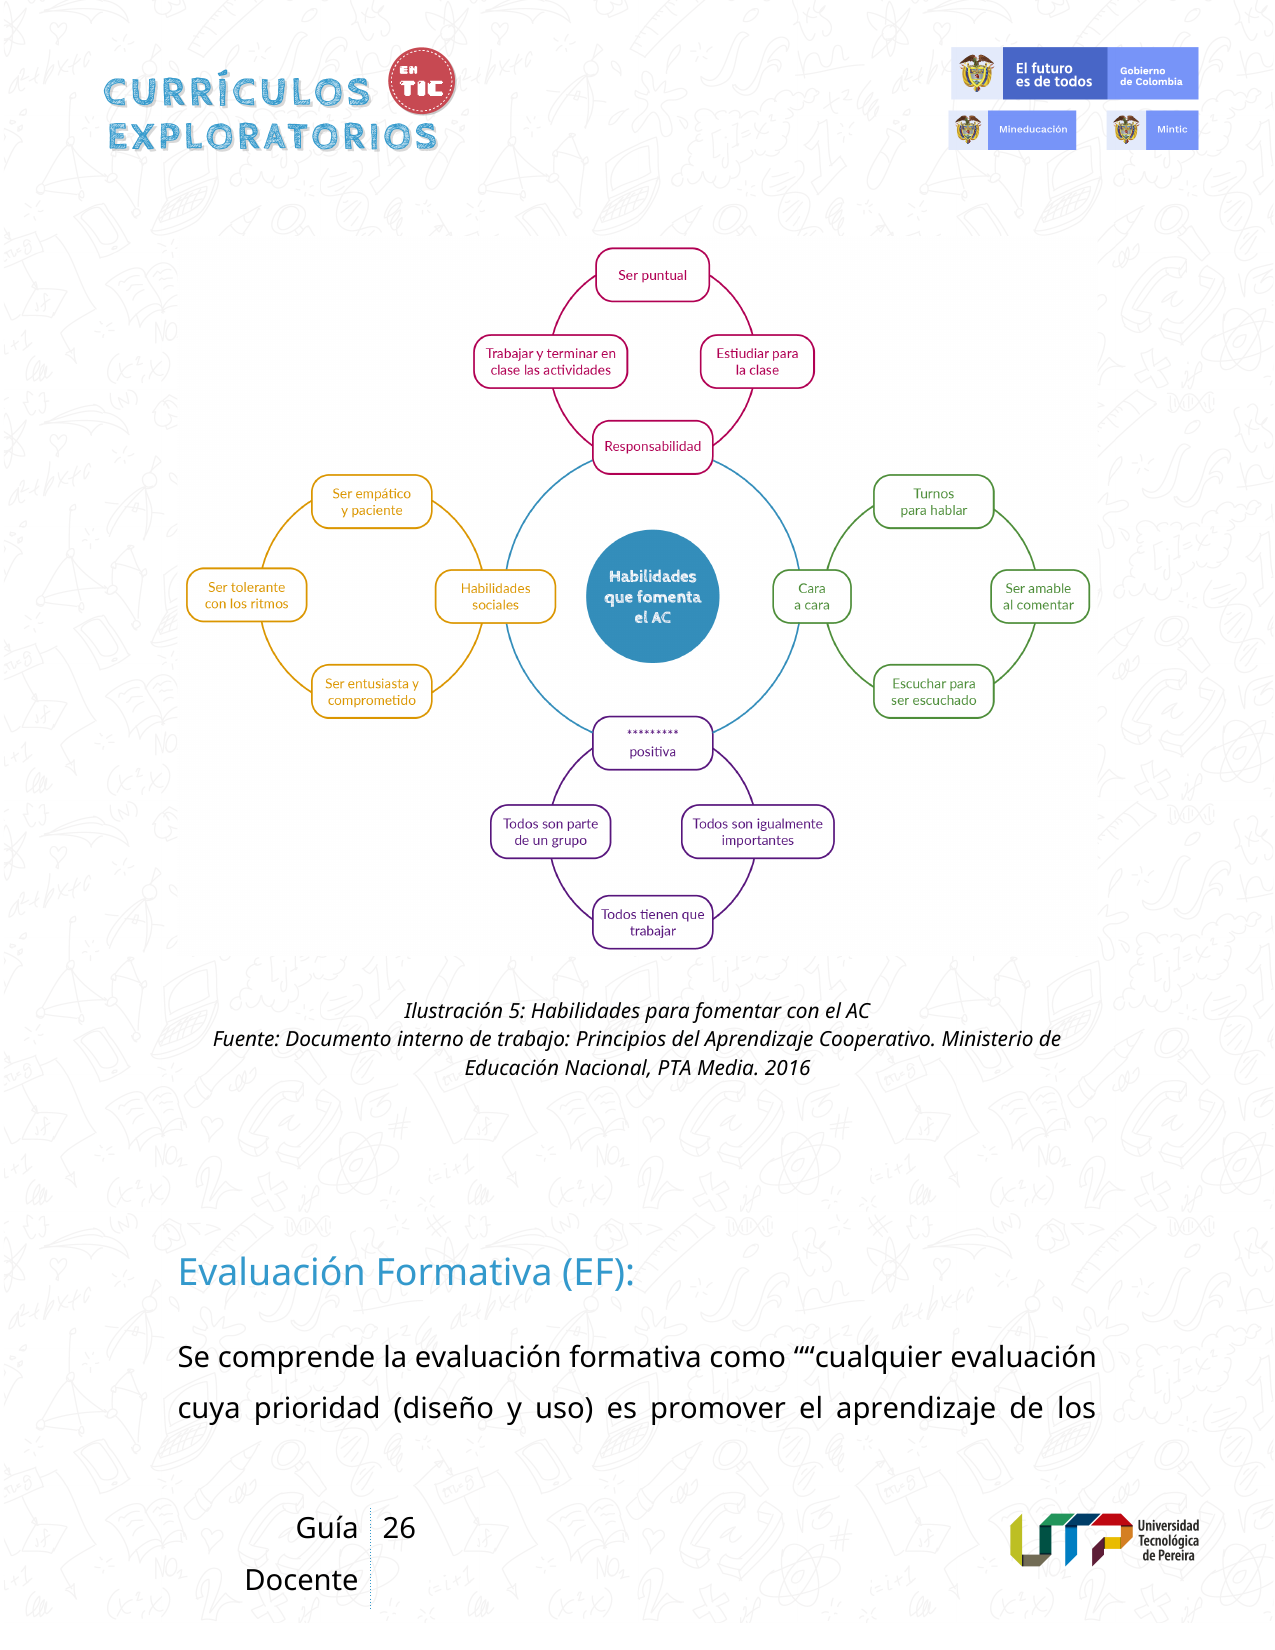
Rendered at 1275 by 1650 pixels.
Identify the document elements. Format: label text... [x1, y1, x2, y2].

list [177, 1336, 1098, 1427]
picture [3, 0, 1274, 1623]
text Ilustración 5: Habilidades para fomentar con el AC [177, 996, 1098, 1024]
subtitle Evaluación Formativa (EF): [177, 1245, 1098, 1296]
text Fuente: Documento interno de trabajo: Principios del Aprendizaje Cooperativo. Ministerio de Educación Nacional, PTA Media. 2016 [177, 1024, 1098, 1081]
